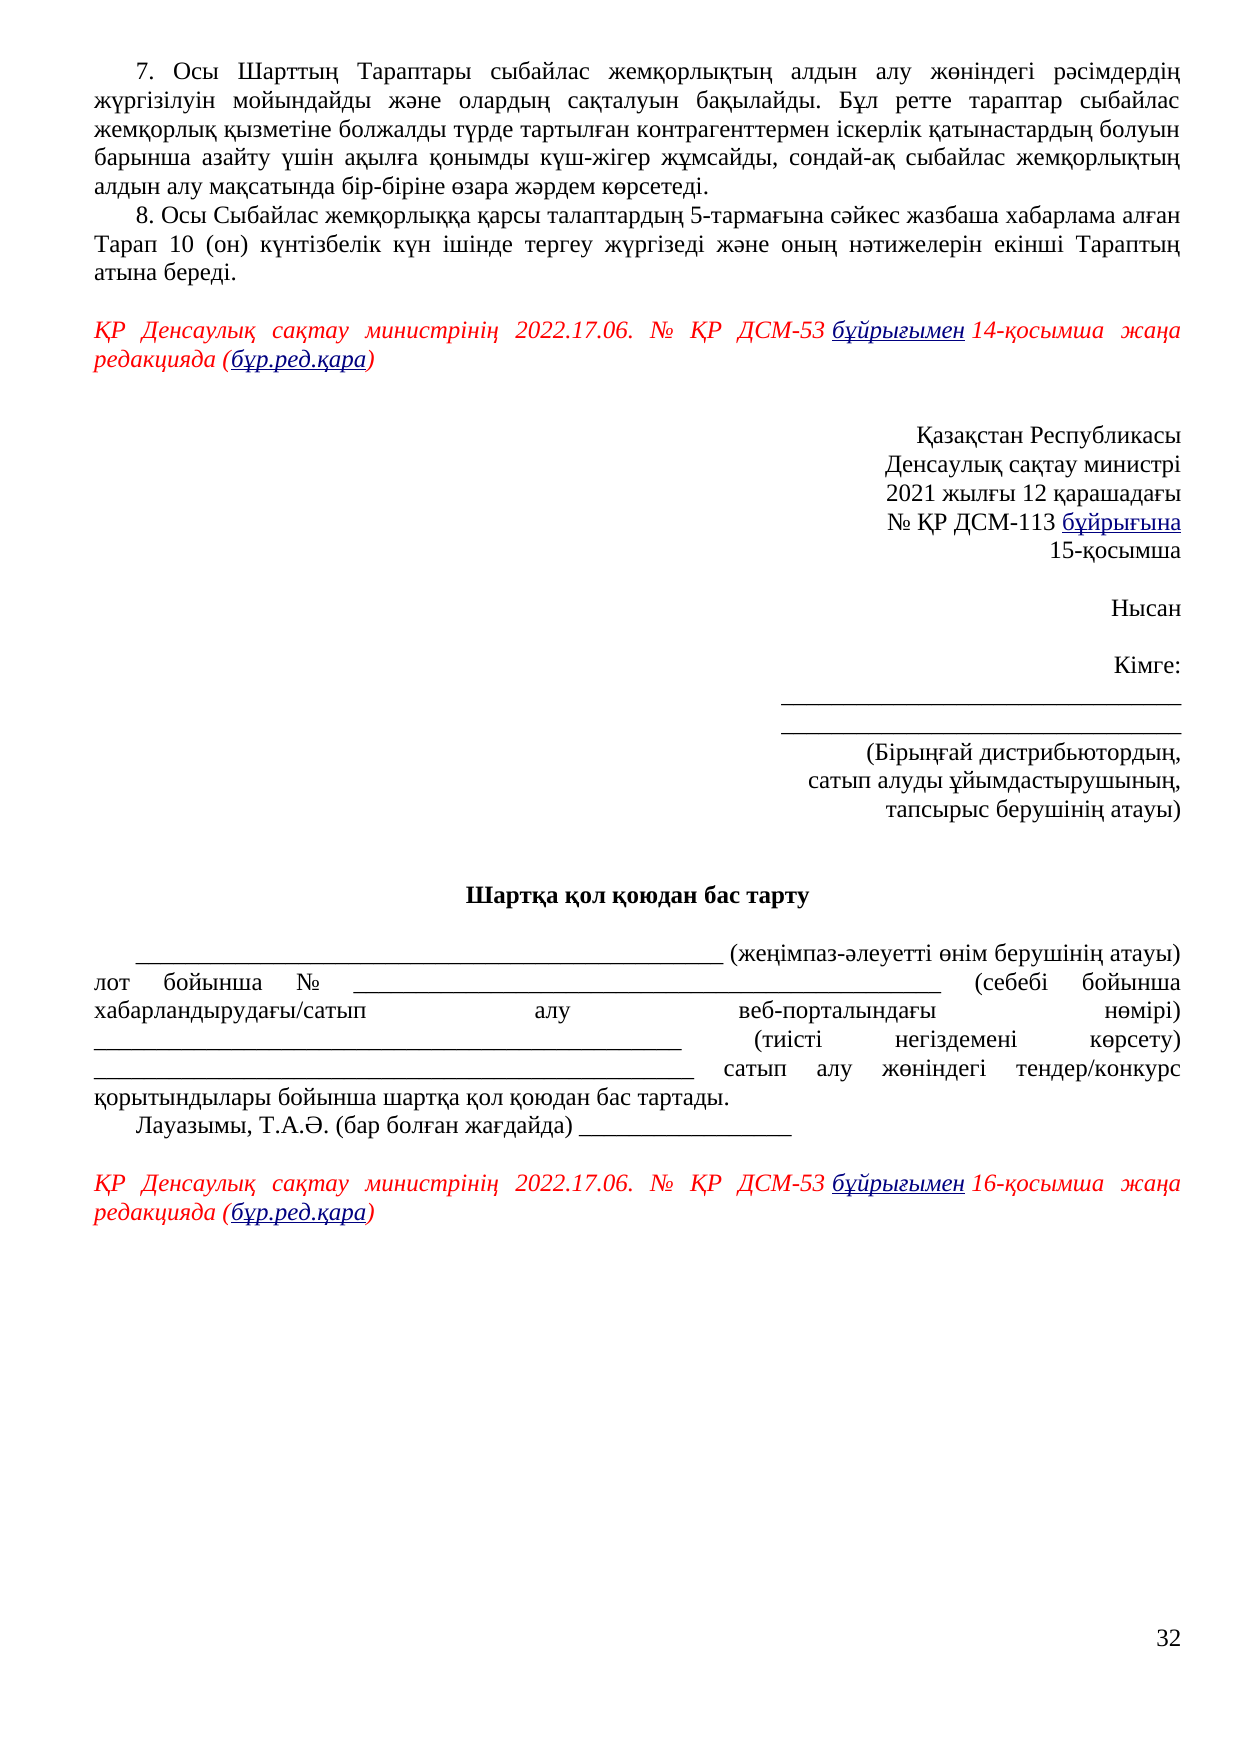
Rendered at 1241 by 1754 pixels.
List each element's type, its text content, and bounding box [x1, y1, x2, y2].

text Кімге: [94, 651, 1181, 679]
text Шартқа қол қоюдан бас тарту [94, 881, 1181, 909]
text 15-қосымша [94, 536, 1181, 564]
text 7. Осы Шарттың Тараптары сыбайлас жемқорлықтың алдын алу жөніндегі рәсімдердің жүргізілуін мойындайды және олардың сақталуын бақылайды. Бұл ретте тараптар сыбайлас жемқорлық қызметіне болжалды түрде тартылған контрагенттермен іскерлік қатынастардың болуын барынша азайту үшін ақылға қонымды күш-жігер жұмсайды, сондай-ақ сыбайлас жемқорлықтың алдын алу мақсатында бір-біріне өзара жәрдем көрсетеді. [94, 56, 1181, 200]
text Қазақстан Республикасы [94, 421, 1181, 449]
text Лауазымы, Т.А.Ә. (бар болған жағдайда) _________________ [94, 1111, 1181, 1139]
text сатып алуды ұйымдастырушының, [94, 766, 1181, 794]
text ________________________________ [94, 708, 1181, 737]
text № ҚР ДСМ-113 бұйрығына [94, 507, 1181, 536]
text ҚР Денсаулық сақтау министрінің 2022.17.06. № ҚР ДСМ-53 бұйрығымен 14-қосымша жаңа редакцияда (бұр.ред.қара) [94, 315, 1181, 372]
text (Бірыңғай дистрибьютордың, [94, 737, 1181, 766]
text 8. Осы Сыбайлас жемқорлыққа қарсы талаптардың 5-тармағына сәйкес жазбаша хабарлама алған Тарап 10 (он) күнтізбелік күн ішінде тергеу жүргізеді және оның нәтижелерін екінші Тараптың атына береді. [94, 200, 1181, 286]
text ________________________________ [94, 679, 1181, 708]
text 2021 жылғы 12 қарашадағы [94, 478, 1181, 507]
text тапсырыс берушінің атауы) [94, 794, 1181, 823]
text _______________________________________________ (жеңімпаз-әлеуетті өнім берушінің атауы) лот бойынша № _______________________________________________ (себебі бойынша хабарландырудағы/сатып алу веб-порталындағы нөмірі) _______________________________________________ (тиісті негіздемені көрсету) ________________________________________________ сатып алу жөніндегі тендер/конкурс қорытындылары бойынша шартқа қол қоюдан бас тартады. [94, 938, 1181, 1111]
text Денсаулық сақтау министрі [94, 449, 1181, 478]
text ҚР Денсаулық сақтау министрінің 2022.17.06. № ҚР ДСМ-53 бұйрығымен 16-қосымша жаңа редакцияда (бұр.ред.қара) [94, 1168, 1181, 1226]
text Нысан [94, 593, 1181, 622]
